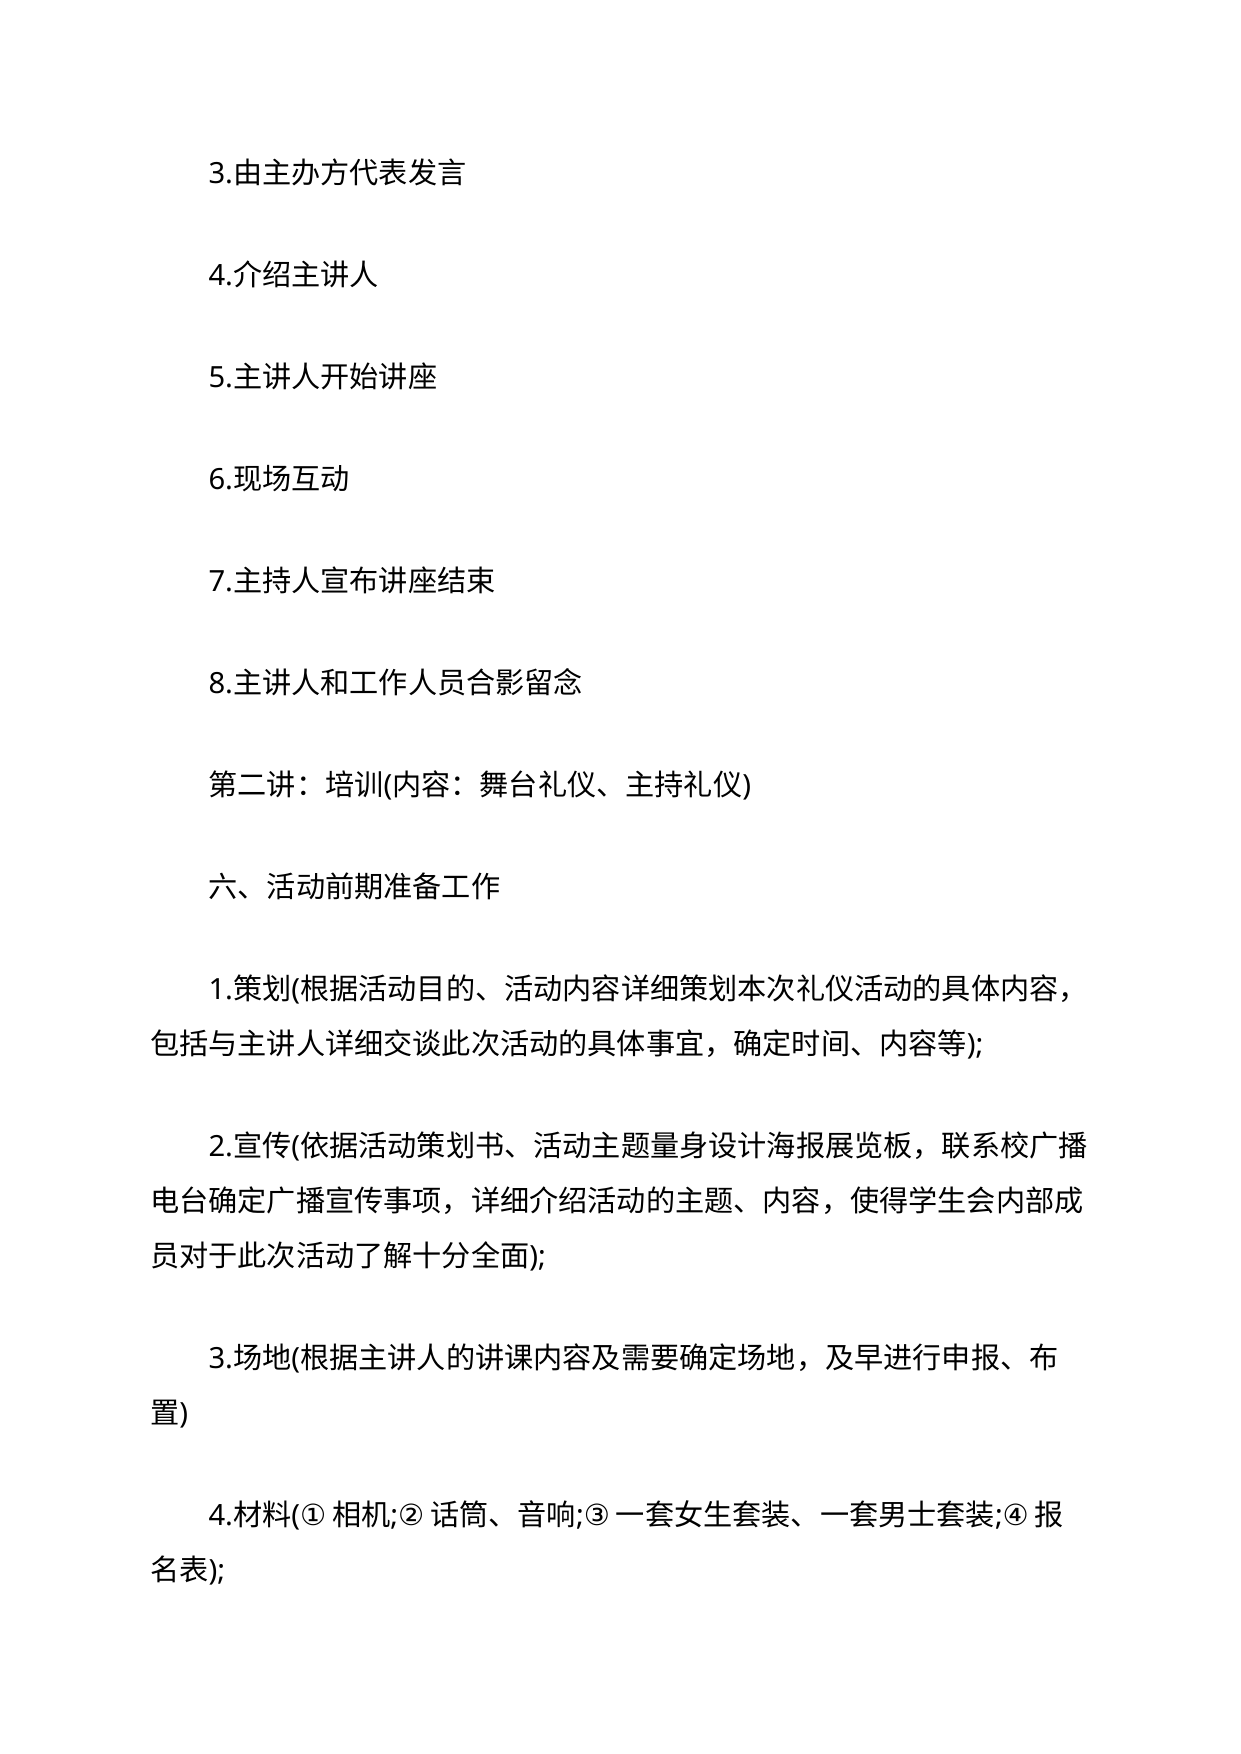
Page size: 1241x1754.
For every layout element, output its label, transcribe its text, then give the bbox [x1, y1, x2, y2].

text 六、活动前期准备工作 [150, 864, 1090, 906]
text 1.策划(根据活动目的、活动内容详细策划本次礼仪活动的具体内容，包括与主讲人详细交谈此次活动的具体事宜，确定时间、内容等); [150, 966, 1090, 1063]
text 6.现场互动 [150, 456, 1090, 498]
text 2.宣传(依据活动策划书、活动主题量身设计海报展览板，联系校广播电台确定广播宣传事项，详细介绍活动的主题、内容，使得学生会内部成员对于此次活动了解十分全面); [150, 1123, 1090, 1275]
text 8.主讲人和工作人员合影留念 [150, 660, 1090, 702]
text 3.由主办方代表发言 [150, 150, 1090, 192]
text 7.主持人宣布讲座结束 [150, 558, 1090, 600]
text 3.场地(根据主讲人的讲课内容及需要确定场地，及早进行申报、布置) [150, 1334, 1090, 1432]
text 5.主讲人开始讲座 [150, 354, 1090, 396]
text 4.材料(①相机;②话筒、音响;③一套女生套装、一套男士套装;④报名表); [150, 1491, 1090, 1589]
text 4.介绍主讲人 [150, 252, 1090, 294]
text 第二讲：培训(内容：舞台礼仪、主持礼仪) [150, 762, 1090, 804]
